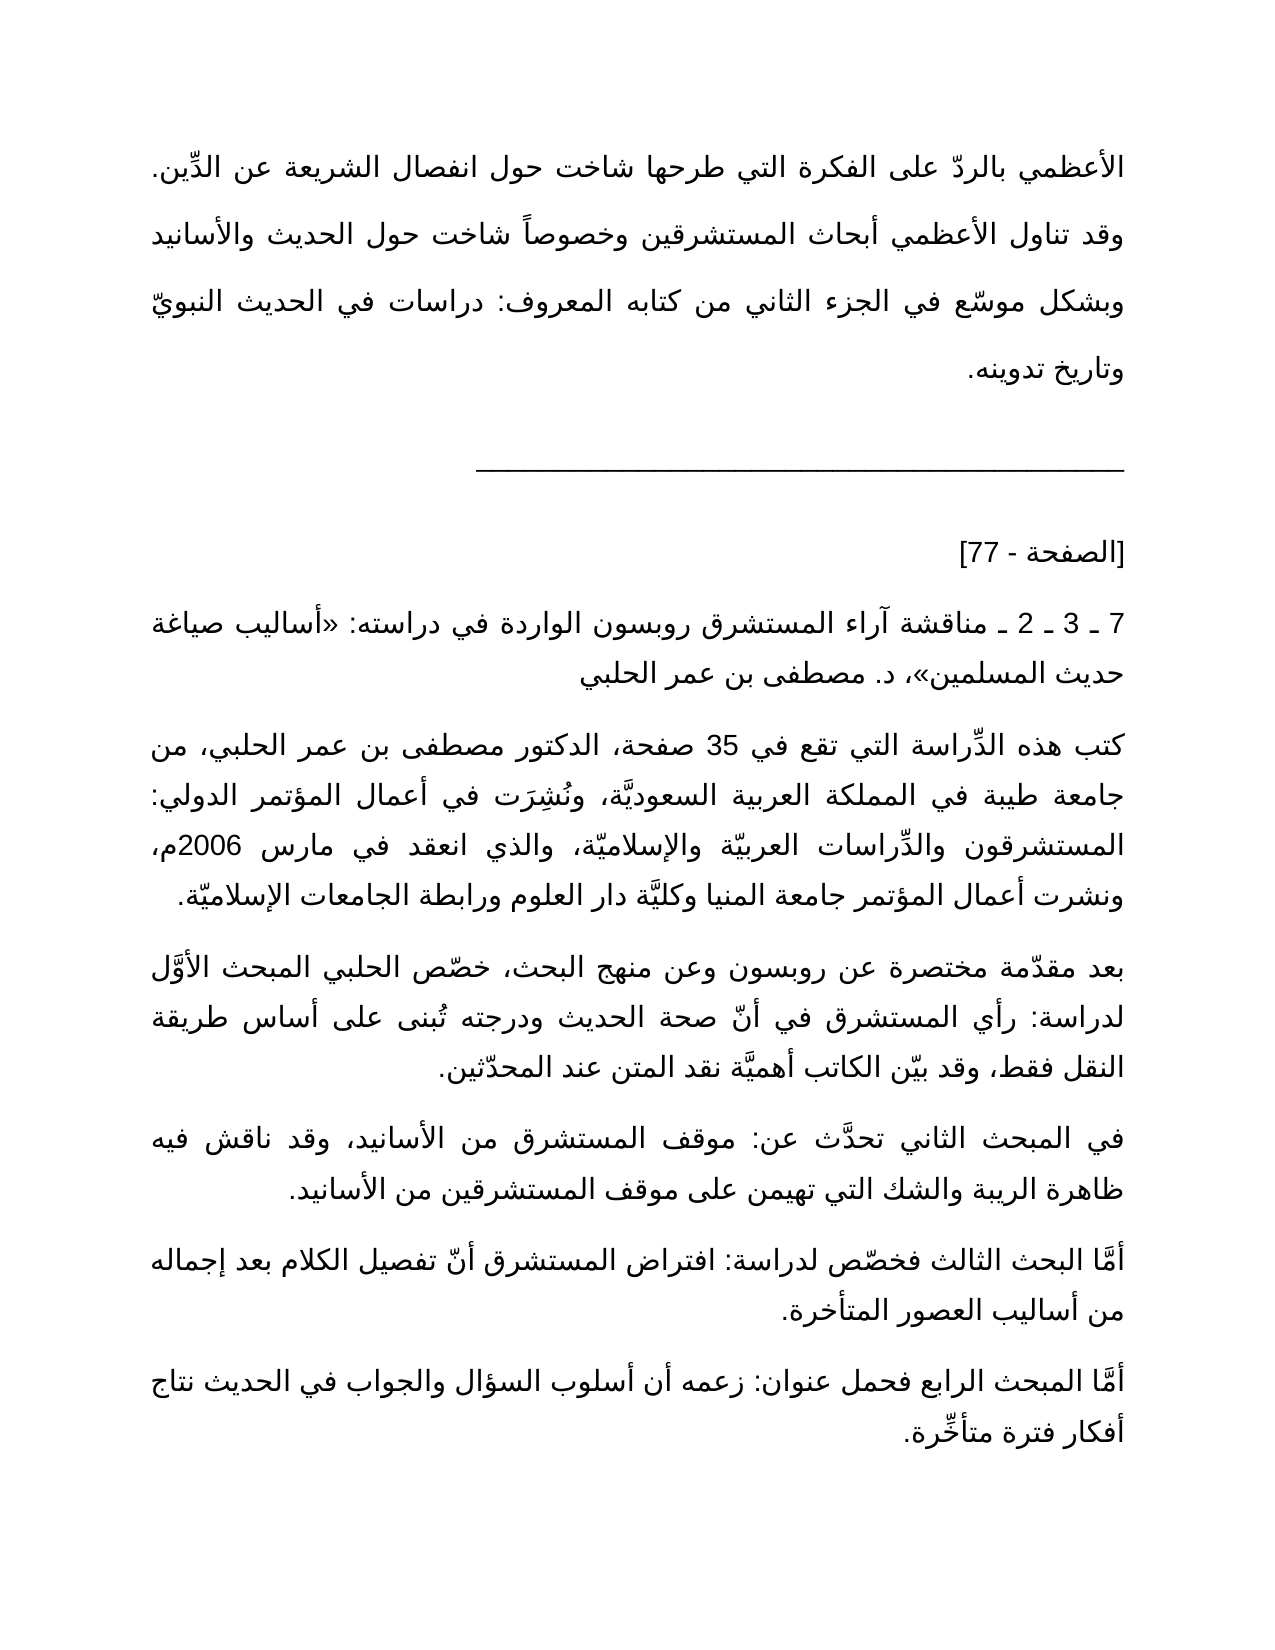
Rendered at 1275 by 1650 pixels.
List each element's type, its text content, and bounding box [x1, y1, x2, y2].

text أمَّا البحث الثالث فخصّص لدراسة: افتراض المستشرق أنّ تفصيل الكلام بعد إجماله من أساليب العصور المتأخرة. [150, 1243, 1125, 1327]
text 7 ـ 3 ـ 2 ـ مناقشة آراء المستشرق روبسون الواردة في دراسته: «أساليب صياغة حديث المسلمين»، د. مصطفى بن عمر الحلبي [150, 606, 1125, 690]
text كتب هذه الدِّراسة التي تقع في 35 صفحة، الدكتور مصطفى بن عمر الحلبي، من جامعة طيبة في المملكة العربية السعوديَّة، ونُشِرَت في أعمال المؤتمر الدولي: المستشرقون والدِّراسات العربيّة والإسلاميّة، والذي انعقد في مارس 2006م، ونشرت أعمال المؤتمر جامعة المنيا وكليَّة دار العلوم ورابطة الجامعات الإسلاميّة. [150, 727, 1125, 912]
text بعد مقدّمة مختصرة عن روبسون وعن منهج البحث، خصّص الحلبي المبحث الأوَّل لدراسة: رأي المستشرق في أنّ صحة الحديث ودرجته تُبنى على أساس طريقة النقل فقط، وقد بيّن الكاتب أهميَّة نقد المتن عند المحدّثين. [150, 949, 1125, 1084]
text ________________________________________ [150, 439, 1125, 473]
text في المبحث الثاني تحدَّث عن: موقف المستشرق من الأسانيد، وقد ناقش فيه ظاهرة الريبة والشك التي تهيمن على موقف المستشرقين من الأسانيد. [150, 1121, 1125, 1205]
text أمَّا المبحث الرابع فحمل عنوان: زعمه أن أسلوب السؤال والجواب في الحديث نتاج أفكار فترة متأخِّرة. [150, 1364, 1125, 1448]
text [150, 150, 1125, 385]
text [الصفحة - 77] [150, 535, 1125, 568]
